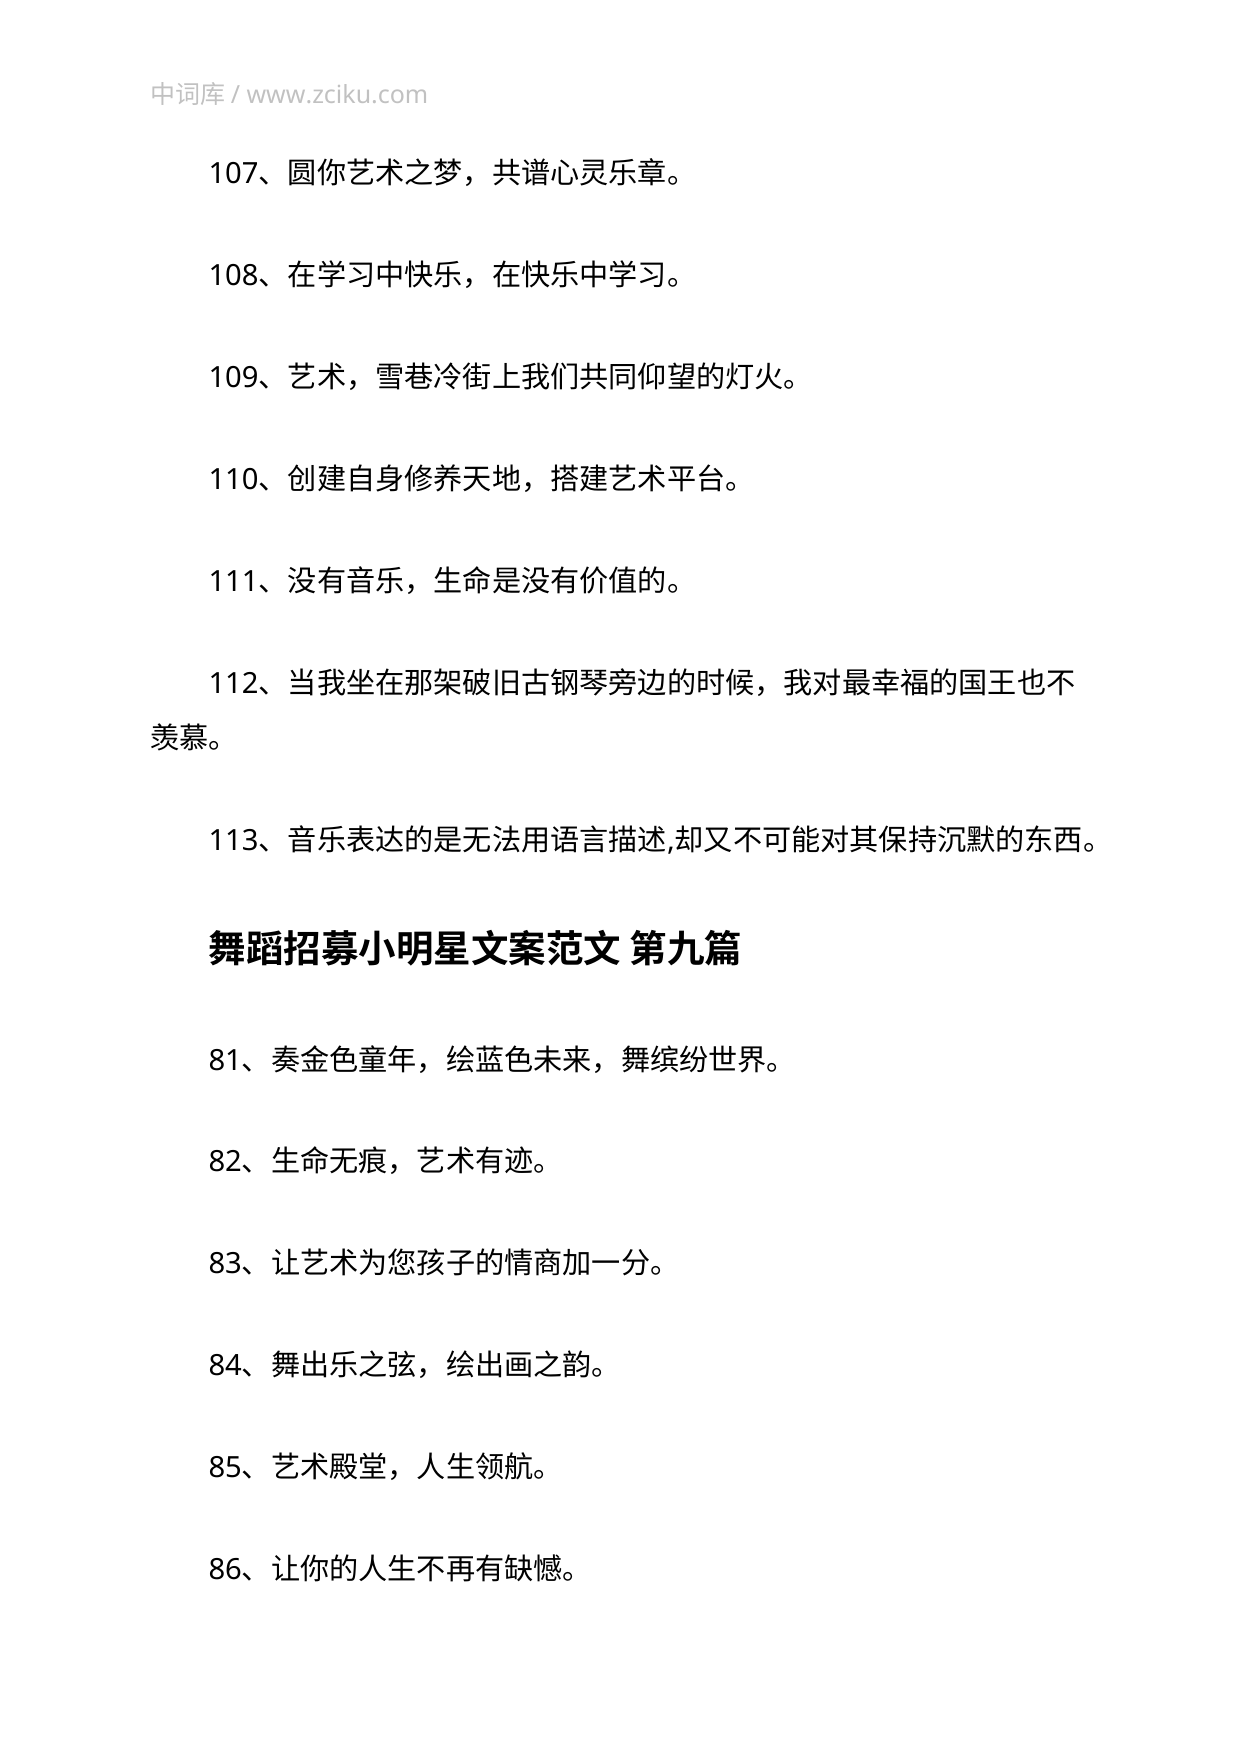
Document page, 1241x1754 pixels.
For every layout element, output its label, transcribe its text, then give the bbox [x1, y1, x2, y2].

text 109、艺术，雪巷冷街上我们共同仰望的灯火。 [150, 354, 1090, 396]
text 113、音乐表达的是无法用语言描述,却又不可能对其保持沉默的东西。 [150, 817, 1090, 859]
text 86、让你的人生不再有缺憾。 [150, 1546, 1090, 1588]
text 112、当我坐在那架破旧古钢琴旁边的时候，我对最幸福的国王也不羡慕。 [150, 660, 1090, 757]
text 108、在学习中快乐，在快乐中学习。 [150, 252, 1090, 294]
text 85、艺术殿堂，人生领航。 [150, 1444, 1090, 1486]
text 111、没有音乐，生命是没有价值的。 [150, 558, 1090, 600]
text 舞蹈招募小明星文案范文 第九篇 [150, 919, 1090, 973]
text 81、奏金色童年，绘蓝色未来，舞缤纷世界。 [150, 1036, 1090, 1078]
text 110、创建自身修养天地，搭建艺术平台。 [150, 456, 1090, 498]
text 107、圆你艺术之梦，共谱心灵乐章。 [150, 150, 1090, 192]
text 84、舞出乐之弦，绘出画之韵。 [150, 1342, 1090, 1384]
text 83、让艺术为您孩子的情商加一分。 [150, 1240, 1090, 1282]
text 82、生命无痕，艺术有迹。 [150, 1138, 1090, 1180]
